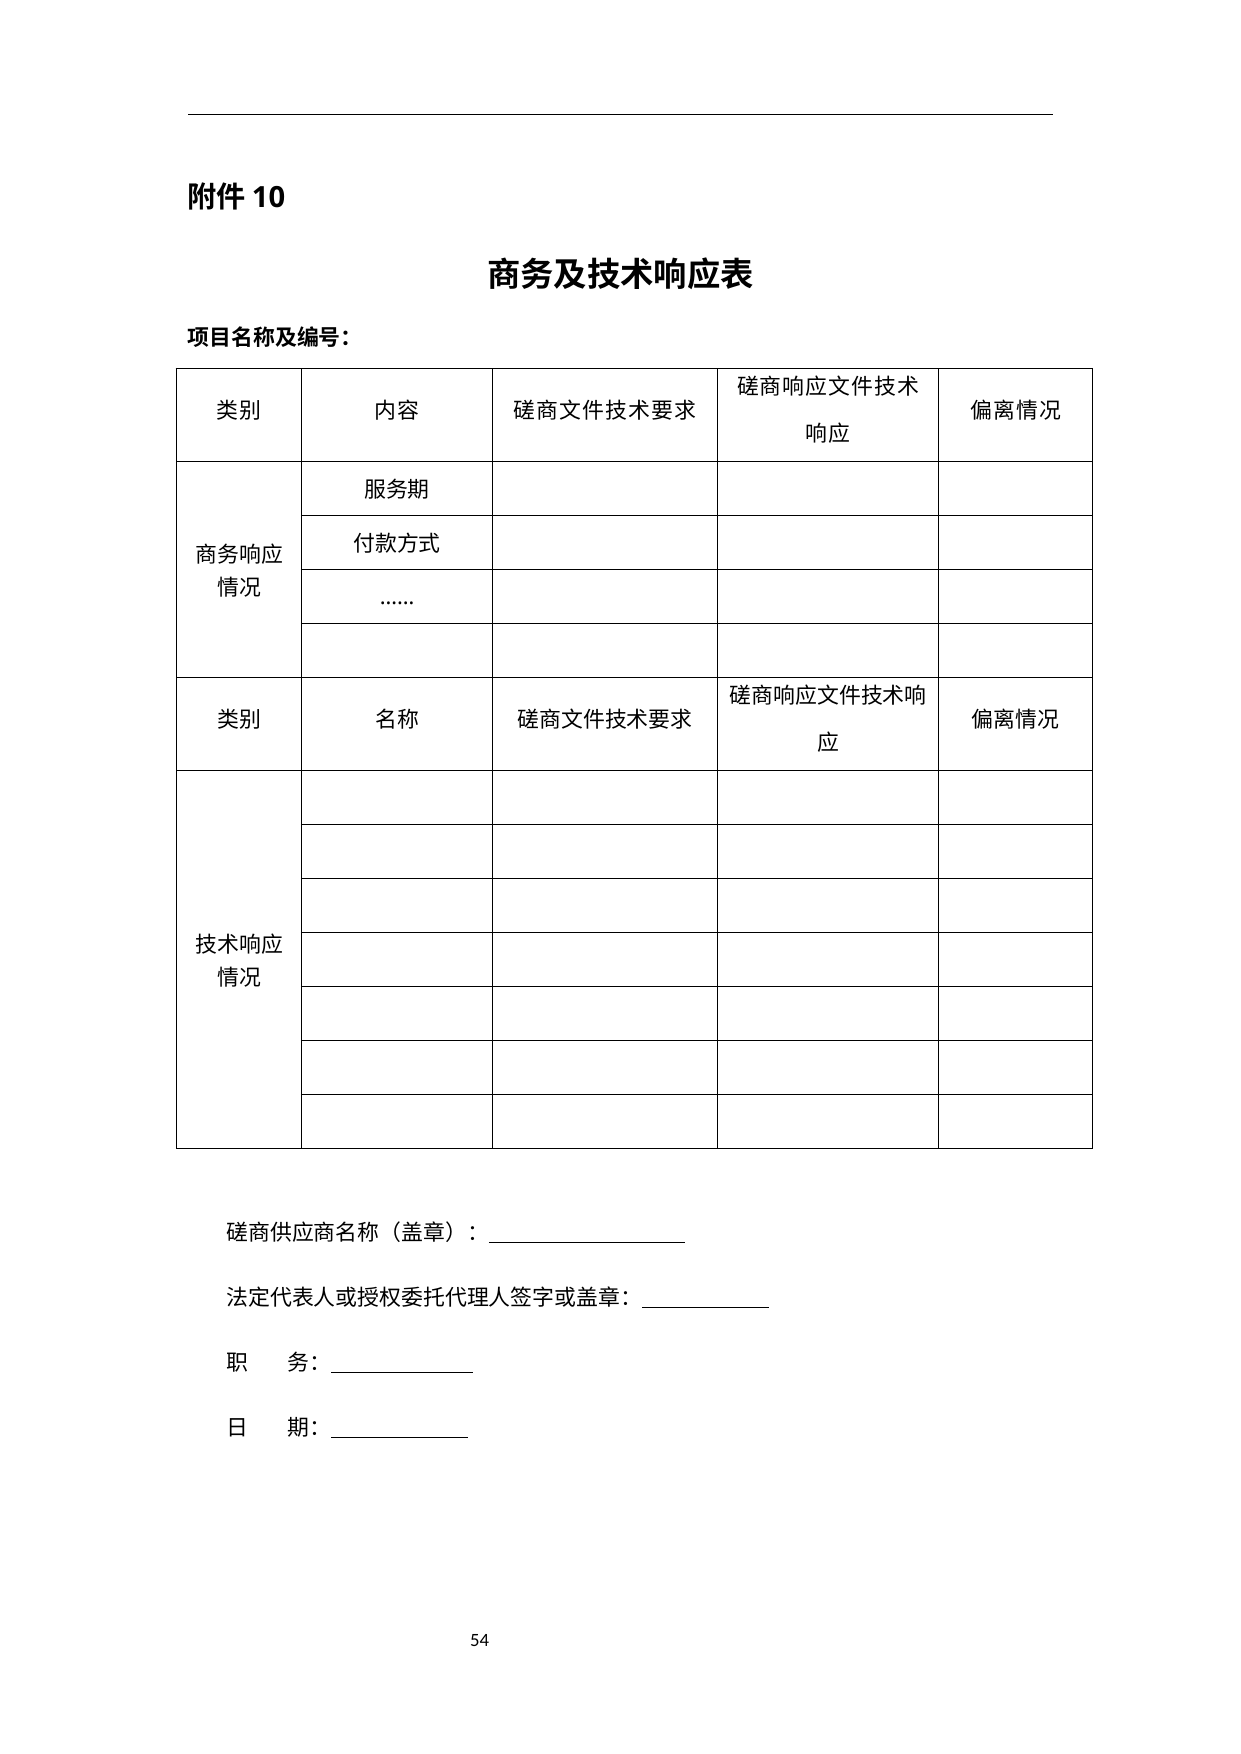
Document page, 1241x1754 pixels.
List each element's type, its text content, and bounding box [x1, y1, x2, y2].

table_cell [939, 624, 1092, 677]
table_cell 技术响应情况 [177, 771, 301, 1148]
table_cell 磋商文件技术要求 [493, 678, 717, 769]
table_cell [493, 825, 717, 878]
table_cell 商务响应情况 [177, 462, 301, 677]
table_cell [493, 933, 717, 986]
table_header 磋商文件技术要求 [493, 369, 717, 461]
table_cell …… [302, 570, 492, 623]
table_cell 名称 [302, 678, 492, 769]
table_cell [939, 1095, 1092, 1148]
table_cell [302, 624, 492, 677]
table_header 偏离情况 [939, 369, 1092, 461]
table_cell [718, 516, 938, 569]
table_cell [493, 624, 717, 677]
text 附件10 [187, 162, 1053, 227]
text 职 务： [187, 1344, 1053, 1377]
table_cell 付款方式 [302, 516, 492, 569]
table_cell [718, 1041, 938, 1094]
table_cell [493, 987, 717, 1040]
table_cell [493, 1095, 717, 1148]
table_cell [302, 933, 492, 986]
table_cell 服务期 [302, 462, 492, 515]
table_cell 磋商响应文件技术响应 [718, 678, 938, 769]
table_cell 偏离情况 [939, 678, 1092, 769]
table_cell [939, 771, 1092, 824]
table_cell [939, 987, 1092, 1040]
table_cell [718, 624, 938, 677]
table_cell [939, 462, 1092, 515]
table_header 类别 [177, 369, 301, 461]
table_cell [939, 933, 1092, 986]
table_header 磋商响应文件技术响应 [718, 369, 938, 461]
table_cell [939, 879, 1092, 932]
table_cell [302, 1095, 492, 1148]
table_cell [718, 933, 938, 986]
table_cell [718, 879, 938, 932]
table_cell [718, 462, 938, 515]
table_cell [718, 570, 938, 623]
table_cell [302, 825, 492, 878]
table_cell [493, 1041, 717, 1094]
table_header 内容 [302, 369, 492, 461]
text 法定代表人或授权委托代理人签字或盖章： [187, 1279, 1053, 1312]
table_cell [493, 462, 717, 515]
table_cell [493, 879, 717, 932]
table_cell [939, 1041, 1092, 1094]
text 日 期： [187, 1409, 1053, 1442]
text 项目名称及编号： [187, 320, 1053, 352]
table_cell [493, 516, 717, 569]
text 磋商供应商名称（盖章）： [187, 1214, 1053, 1247]
table_cell [939, 570, 1092, 623]
table_cell [302, 771, 492, 824]
table_cell [718, 825, 938, 878]
table_cell [493, 570, 717, 623]
table_cell [718, 771, 938, 824]
table_cell [718, 987, 938, 1040]
text 商务及技术响应表 [187, 248, 1053, 296]
table_cell [493, 771, 717, 824]
table_cell [302, 879, 492, 932]
table_cell [939, 516, 1092, 569]
table_cell [939, 825, 1092, 878]
table_cell [302, 1041, 492, 1094]
table_cell [718, 1095, 938, 1148]
table_cell 类别 [177, 678, 301, 769]
table_cell [302, 987, 492, 1040]
